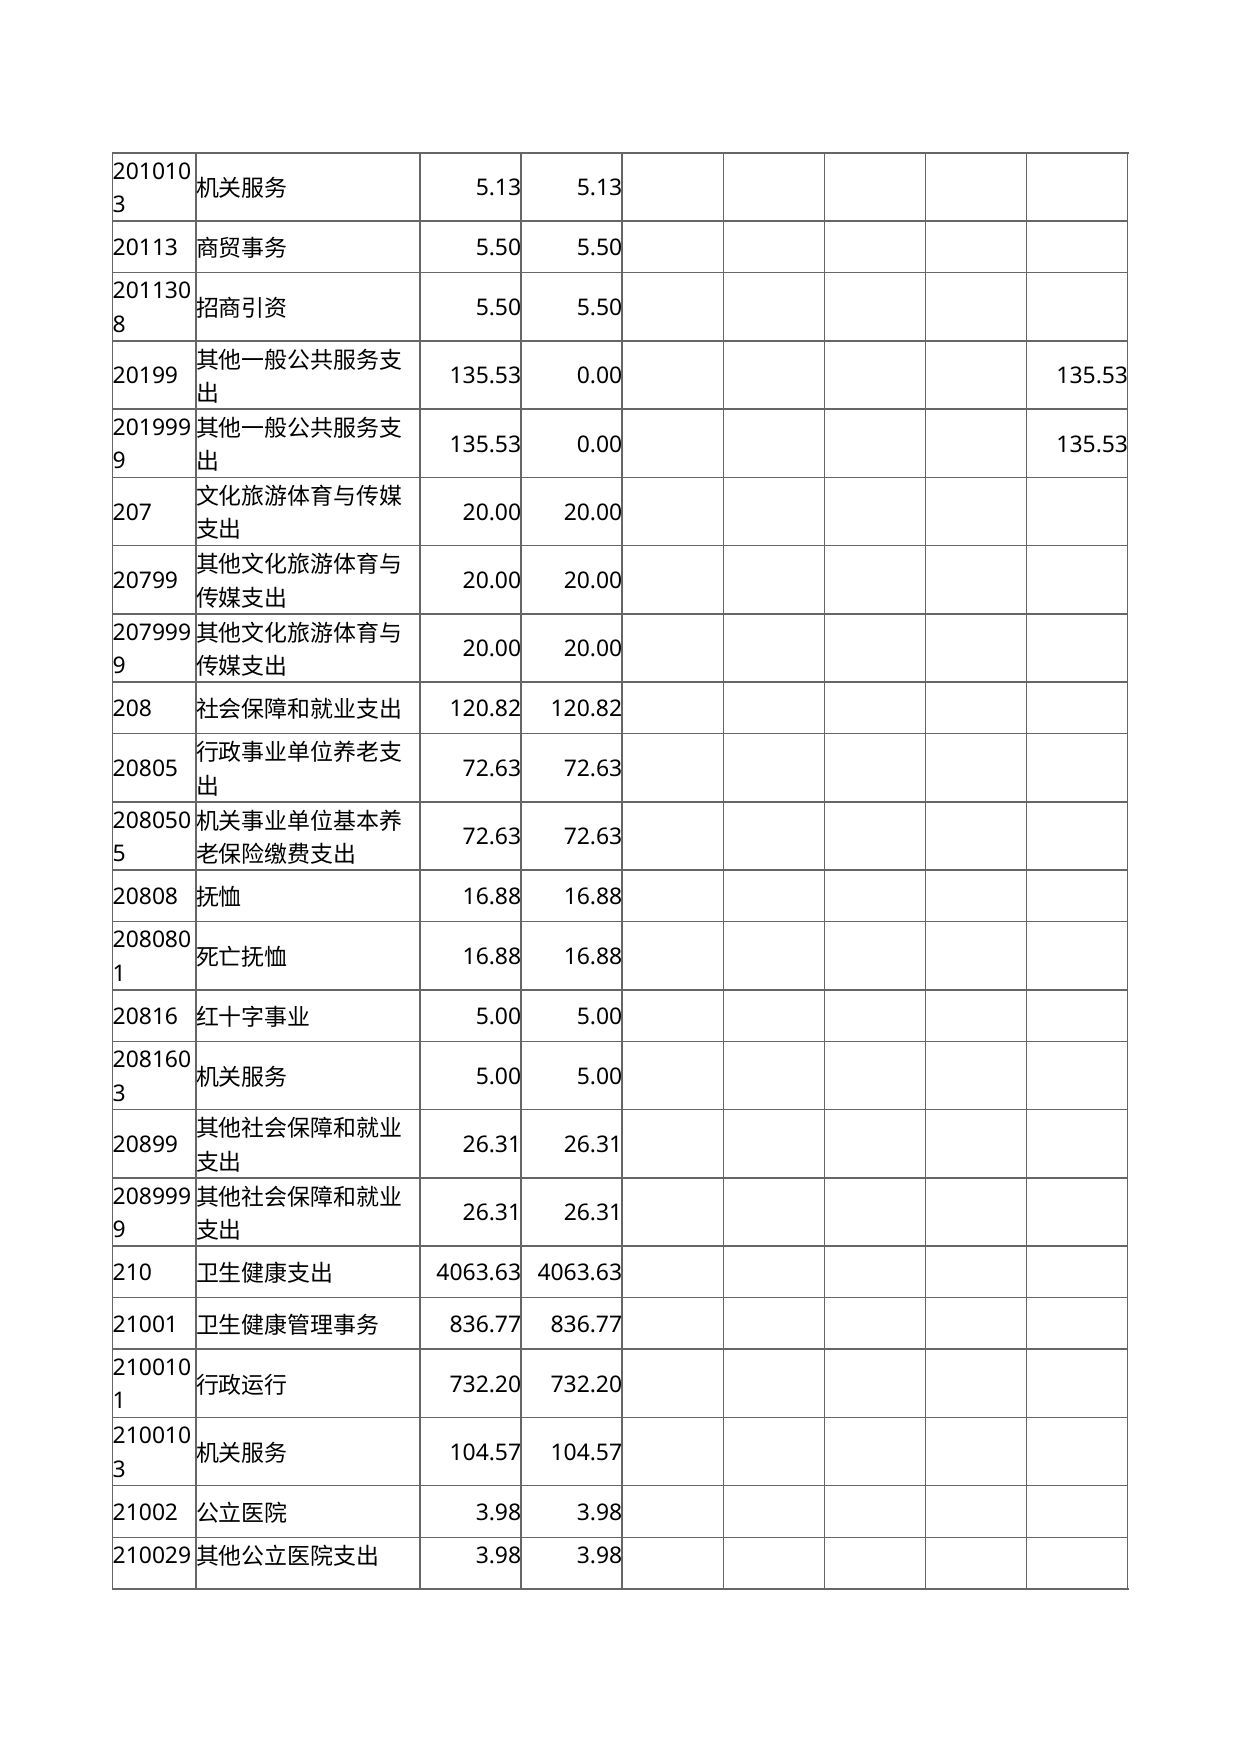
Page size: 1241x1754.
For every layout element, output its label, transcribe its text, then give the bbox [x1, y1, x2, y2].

table_cell 20805 [113, 734, 195, 801]
table_cell [1027, 1418, 1127, 1485]
table_cell 20899 [113, 1110, 195, 1177]
table_cell [623, 803, 723, 869]
table_cell [825, 1179, 925, 1245]
table_cell 135.53 [1027, 410, 1127, 476]
table_cell [926, 1110, 1026, 1177]
table_cell 其他社会保障和就业支出 [197, 1110, 419, 1177]
table_cell [724, 1247, 824, 1297]
table_cell 5.00 [522, 1042, 621, 1109]
table_cell [1027, 273, 1127, 340]
table_cell [724, 410, 824, 476]
table_cell 20.00 [421, 546, 520, 613]
table_cell [724, 991, 824, 1041]
table_cell 104.57 [421, 1418, 520, 1485]
table_cell 16.88 [522, 871, 621, 921]
table_cell 20.00 [522, 546, 621, 613]
table_cell 公立医院 [197, 1486, 419, 1536]
table_cell 3.98 [421, 1486, 520, 1536]
table_cell 机关服务 [197, 1418, 419, 1485]
table_cell [926, 683, 1026, 733]
table_cell 0.00 [522, 410, 621, 476]
table_cell 其他文化旅游体育与传媒支出 [197, 615, 419, 681]
table_cell 抚恤 [197, 871, 419, 921]
table_cell [623, 922, 723, 989]
table_cell 26.31 [522, 1179, 621, 1245]
table_cell 72.63 [421, 734, 520, 801]
table_cell 2089999 [113, 1179, 195, 1245]
table_cell [724, 1042, 824, 1109]
table_cell [926, 1350, 1026, 1417]
table_cell 20113 [113, 222, 195, 272]
table_cell [623, 1110, 723, 1177]
table_cell [623, 734, 723, 801]
table_cell 0.00 [522, 342, 621, 408]
table_cell 卫生健康管理事务 [197, 1298, 419, 1348]
table_cell [926, 1486, 1026, 1536]
table_cell 5.00 [421, 1042, 520, 1109]
table_cell [623, 154, 723, 220]
table_cell 732.20 [421, 1350, 520, 1417]
table_cell [1027, 1179, 1127, 1245]
table_cell [825, 991, 925, 1041]
table_cell 26.31 [522, 1110, 621, 1177]
table_cell [623, 1179, 723, 1245]
table_cell [825, 1350, 925, 1417]
table_cell [926, 922, 1026, 989]
table_cell [825, 1247, 925, 1297]
table_cell [825, 1298, 925, 1348]
table_cell [926, 1418, 1026, 1485]
table_cell [1027, 1538, 1127, 1588]
table_cell [724, 871, 824, 921]
table_cell 其他一般公共服务支出 [197, 410, 419, 476]
table_cell 3.98 [421, 1538, 520, 1588]
table_cell [724, 1110, 824, 1177]
table_cell [825, 154, 925, 220]
table_cell [926, 1042, 1026, 1109]
table_cell [926, 1179, 1026, 1245]
table_cell 死亡抚恤 [197, 922, 419, 989]
table_cell 135.53 [421, 410, 520, 476]
table_cell [623, 1486, 723, 1536]
table_cell [623, 871, 723, 921]
table_cell 3.98 [522, 1486, 621, 1536]
table_cell [926, 222, 1026, 272]
table_cell [1027, 991, 1127, 1041]
table_cell [825, 1418, 925, 1485]
table_cell 72.63 [522, 734, 621, 801]
table_cell [1027, 1350, 1127, 1417]
table_cell [825, 1110, 925, 1177]
table_cell 26.31 [421, 1179, 520, 1245]
table_cell 20808 [113, 871, 195, 921]
table_cell [825, 478, 925, 545]
table_cell 20199 [113, 342, 195, 408]
table_cell [926, 615, 1026, 681]
table_cell [724, 803, 824, 869]
table_cell [724, 1418, 824, 1485]
table_cell [926, 1298, 1026, 1348]
table_cell [926, 410, 1026, 476]
table_cell [623, 273, 723, 340]
table_cell [926, 478, 1026, 545]
table_cell [825, 615, 925, 681]
table_cell 红十字事业 [197, 991, 419, 1041]
table_cell 其他文化旅游体育与传媒支出 [197, 546, 419, 613]
table_cell 招商引资 [197, 273, 419, 340]
table_cell [1027, 478, 1127, 545]
table_cell [724, 1298, 824, 1348]
table_cell 5.00 [522, 991, 621, 1041]
table_cell [623, 991, 723, 1041]
table_cell 2080505 [113, 803, 195, 869]
table_cell 732.20 [522, 1350, 621, 1417]
table_cell 4063.63 [421, 1247, 520, 1297]
table_cell 5.13 [421, 154, 520, 220]
table_cell [1027, 1042, 1127, 1109]
table_cell 2100299 [113, 1538, 195, 1588]
table_cell 商贸事务 [197, 222, 419, 272]
table_cell [825, 871, 925, 921]
table_cell 其他一般公共服务支出 [197, 342, 419, 408]
table_cell [724, 342, 824, 408]
table_cell 5.13 [522, 154, 621, 220]
table_cell [825, 803, 925, 869]
table_cell [926, 1247, 1026, 1297]
table_cell 5.50 [522, 222, 621, 272]
table_cell [1027, 803, 1127, 869]
table_cell [825, 273, 925, 340]
table_cell 20.00 [421, 615, 520, 681]
table_cell [724, 1179, 824, 1245]
table_cell [825, 222, 925, 272]
table_cell 20.00 [522, 615, 621, 681]
table_cell [623, 615, 723, 681]
table_cell 4063.63 [522, 1247, 621, 1297]
table_cell 行政事业单位养老支出 [197, 734, 419, 801]
table_cell [1027, 615, 1127, 681]
table_cell [1027, 1247, 1127, 1297]
table_cell 文化旅游体育与传媒支出 [197, 478, 419, 545]
table_cell [825, 1042, 925, 1109]
table_cell [926, 546, 1026, 613]
table_cell 20816 [113, 991, 195, 1041]
table_cell [623, 1042, 723, 1109]
table_cell [724, 1486, 824, 1536]
table_cell 2080801 [113, 922, 195, 989]
table_cell [926, 154, 1026, 220]
table_cell 机关服务 [197, 1042, 419, 1109]
table_cell [724, 734, 824, 801]
table_cell 26.31 [421, 1110, 520, 1177]
table_cell [623, 1298, 723, 1348]
table_cell 3.98 [522, 1538, 621, 1588]
table_cell [623, 410, 723, 476]
table_cell 120.82 [421, 683, 520, 733]
table_cell [724, 546, 824, 613]
table_cell [926, 1538, 1026, 1588]
table_cell [926, 803, 1026, 869]
table_cell 机关服务 [197, 154, 419, 220]
table_cell 21002 [113, 1486, 195, 1536]
table_cell 104.57 [522, 1418, 621, 1485]
table_cell [1027, 683, 1127, 733]
table_cell [1027, 222, 1127, 272]
table_cell [623, 683, 723, 733]
table_cell [825, 1538, 925, 1588]
table_cell 2100103 [113, 1418, 195, 1485]
table_cell [926, 991, 1026, 1041]
table_cell [1027, 154, 1127, 220]
table_cell [926, 273, 1026, 340]
table_cell 16.88 [421, 871, 520, 921]
table_cell [724, 615, 824, 681]
table_cell 836.77 [421, 1298, 520, 1348]
table_cell [1027, 546, 1127, 613]
table_cell [825, 734, 925, 801]
table_cell [1027, 1486, 1127, 1536]
table_cell 其他社会保障和就业支出 [197, 1179, 419, 1245]
table_cell 836.77 [522, 1298, 621, 1348]
table_cell [825, 683, 925, 733]
table_cell [825, 410, 925, 476]
table_cell 其他公立医院支出 [197, 1538, 419, 1588]
table_cell [926, 734, 1026, 801]
table_cell [724, 1538, 824, 1588]
table_cell 2019999 [113, 410, 195, 476]
table_cell [623, 1350, 723, 1417]
table_cell 20.00 [522, 478, 621, 545]
table_cell 72.63 [421, 803, 520, 869]
table_cell 72.63 [522, 803, 621, 869]
table_cell 5.50 [421, 273, 520, 340]
table_cell 机关事业单位基本养老保险缴费支出 [197, 803, 419, 869]
table_cell [825, 1486, 925, 1536]
table_cell 2010103 [113, 154, 195, 220]
table_cell [1027, 1298, 1127, 1348]
table_cell [724, 922, 824, 989]
table_cell [926, 342, 1026, 408]
table_cell [825, 922, 925, 989]
table_cell 21001 [113, 1298, 195, 1348]
table_cell 20.00 [421, 478, 520, 545]
table_cell [623, 546, 723, 613]
table_cell [1027, 734, 1127, 801]
table_cell [724, 1350, 824, 1417]
table_cell 5.50 [522, 273, 621, 340]
table_cell 2081603 [113, 1042, 195, 1109]
table_cell 2100101 [113, 1350, 195, 1417]
table_cell [623, 342, 723, 408]
table_cell [623, 1247, 723, 1297]
table_cell 135.53 [1027, 342, 1127, 408]
table_cell 207 [113, 478, 195, 545]
table_cell [1027, 922, 1127, 989]
table_cell [623, 1538, 723, 1588]
table_cell [1027, 871, 1127, 921]
table_cell 2079999 [113, 615, 195, 681]
table_cell [825, 342, 925, 408]
table_cell [724, 478, 824, 545]
table_cell [623, 1418, 723, 1485]
table_cell 16.88 [522, 922, 621, 989]
table_cell [724, 154, 824, 220]
table_cell [724, 683, 824, 733]
table_cell [623, 478, 723, 545]
table_cell 120.82 [522, 683, 621, 733]
table_cell 5.50 [421, 222, 520, 272]
table_cell 135.53 [421, 342, 520, 408]
table_cell 5.00 [421, 991, 520, 1041]
table_cell 20799 [113, 546, 195, 613]
table_cell [724, 273, 824, 340]
table_cell 卫生健康支出 [197, 1247, 419, 1297]
table_cell [825, 546, 925, 613]
table_cell 208 [113, 683, 195, 733]
table_cell 210 [113, 1247, 195, 1297]
table_cell [623, 222, 723, 272]
table_cell [1027, 1110, 1127, 1177]
table_cell 行政运行 [197, 1350, 419, 1417]
table_cell 社会保障和就业支出 [197, 683, 419, 733]
table_cell 2011308 [113, 273, 195, 340]
table_cell 16.88 [421, 922, 520, 989]
table_cell [926, 871, 1026, 921]
table_cell [724, 222, 824, 272]
